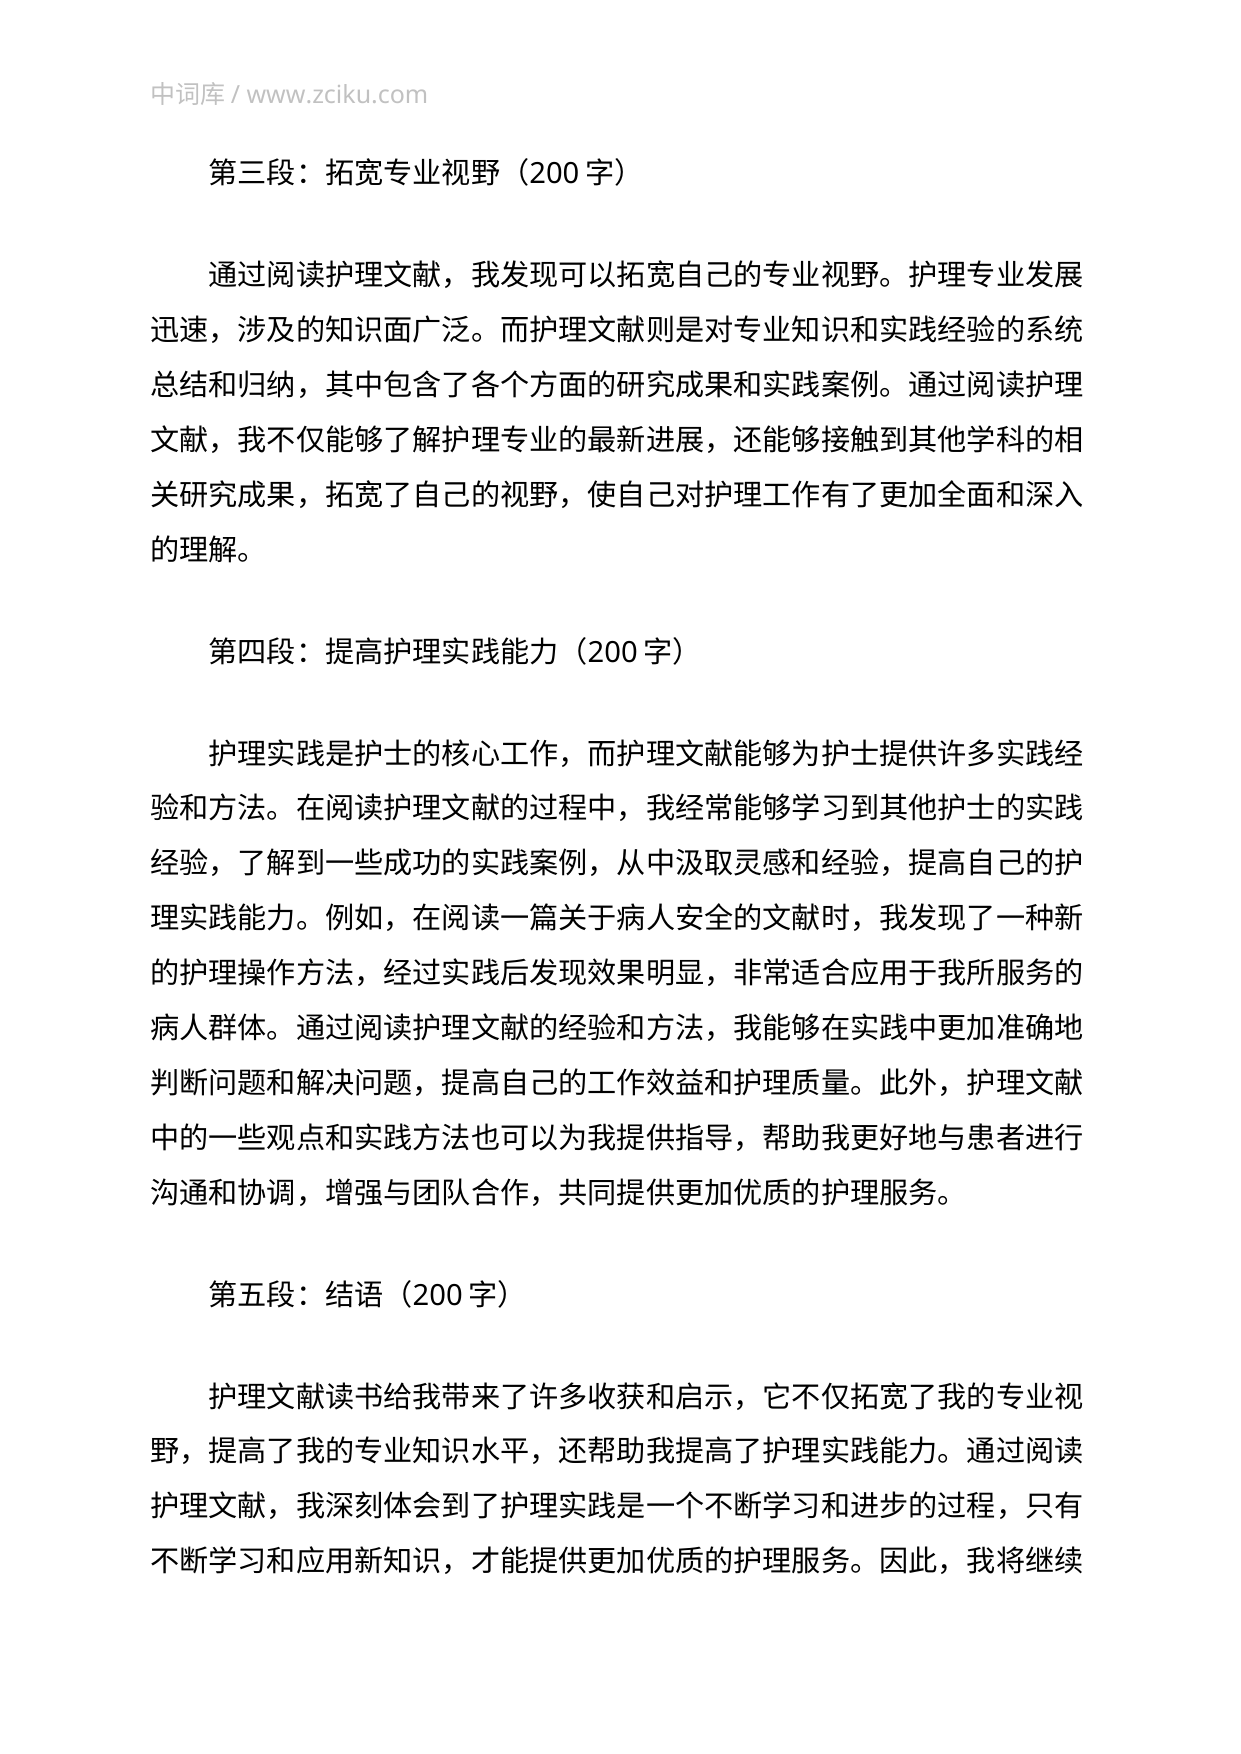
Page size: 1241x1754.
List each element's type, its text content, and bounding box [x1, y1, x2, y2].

text 护理实践是护士的核心工作，而护理文献能够为护士提供许多实践经验和方法。在阅读护理文献的过程中，我经常能够学习到其他护士的实践经验，了解到一些成功的实践案例，从中汲取灵感和经验，提高自己的护理实践能力。例如，在阅读一篇关于病人安全的文献时，我发现了一种新的护理操作方法，经过实践后发现效果明显，非常适合应用于我所服务的病人群体。通过阅读护理文献的经验和方法，我能够在实践中更加准确地判断问题和解决问题，提高自己的工作效益和护理质量。此外，护理文献中的一些观点和实践方法也可以为我提供指导，帮助我更好地与患者进行沟通和协调，增强与团队合作，共同提供更加优质的护理服务。 [150, 730, 1090, 1212]
text 通过阅读护理文献，我发现可以拓宽自己的专业视野。护理专业发展迅速，涉及的知识面广泛。而护理文献则是对专业知识和实践经验的系统总结和归纳，其中包含了各个方面的研究成果和实践案例。通过阅读护理文献，我不仅能够了解护理专业的最新进展，还能够接触到其他学科的相关研究成果，拓宽了自己的视野，使自己对护理工作有了更加全面和深入的理解。 [150, 252, 1090, 569]
text 第四段：提高护理实践能力（200字） [150, 628, 1090, 671]
text 第三段：拓宽专业视野（200字） [150, 150, 1090, 192]
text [150, 1373, 1090, 1580]
text 第五段：结语（200字） [150, 1271, 1090, 1313]
